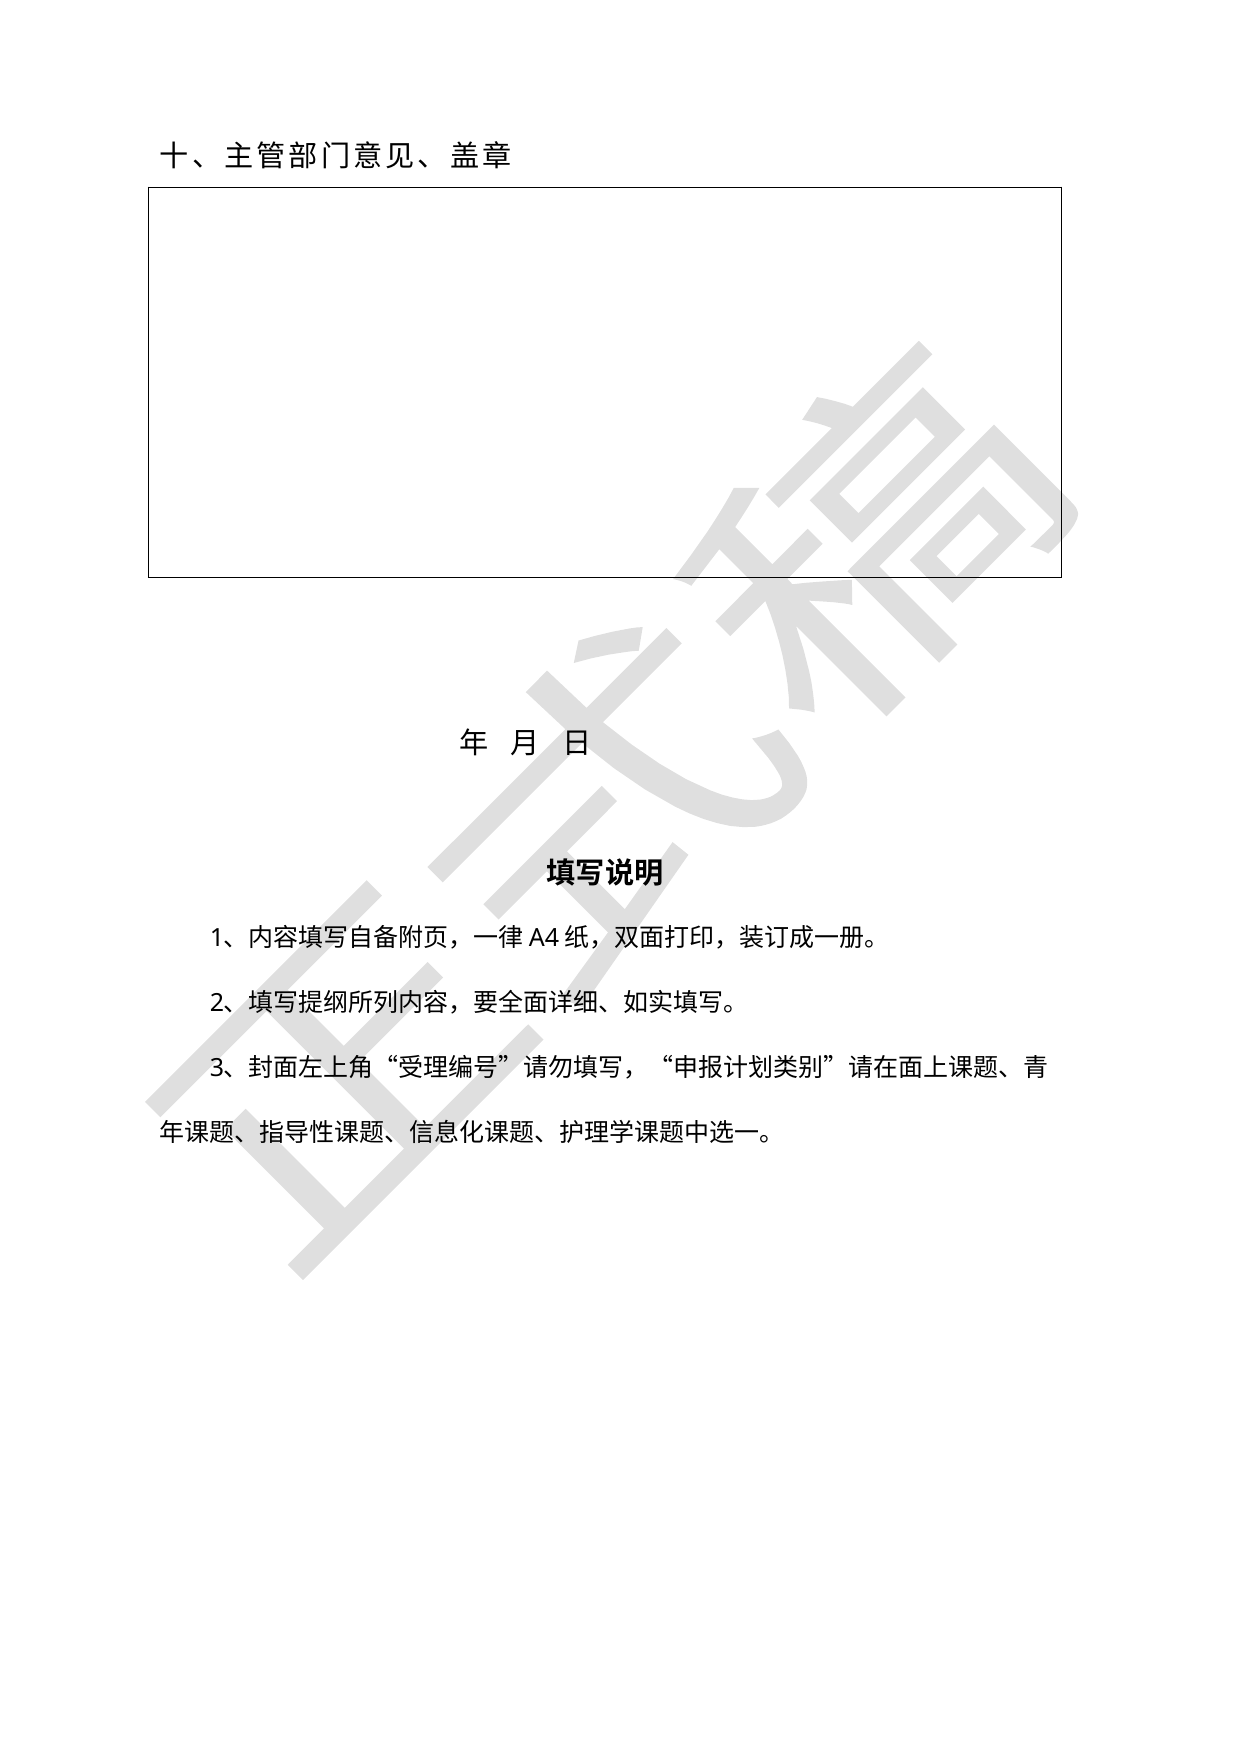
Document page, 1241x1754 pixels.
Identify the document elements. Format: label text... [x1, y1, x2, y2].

table_header [149, 188, 1061, 577]
text 2、填写提纲所列内容，要全面详细、如实填写。 [159, 968, 1050, 1033]
text 3、封面左上角“受理编号”请勿填写，“申报计划类别”请在面上课题、青年课题、指导性课题、信息化课题、护理学课题中选一。 [159, 1033, 1050, 1163]
text 1、内容填写自备附页，一律A4纸，双面打印，装订成一册。 [159, 903, 1050, 968]
text 十、主管部门意见、盖章 [159, 122, 1050, 187]
text 年 月 日 [159, 708, 1050, 773]
text 填写说明 [159, 838, 1050, 903]
